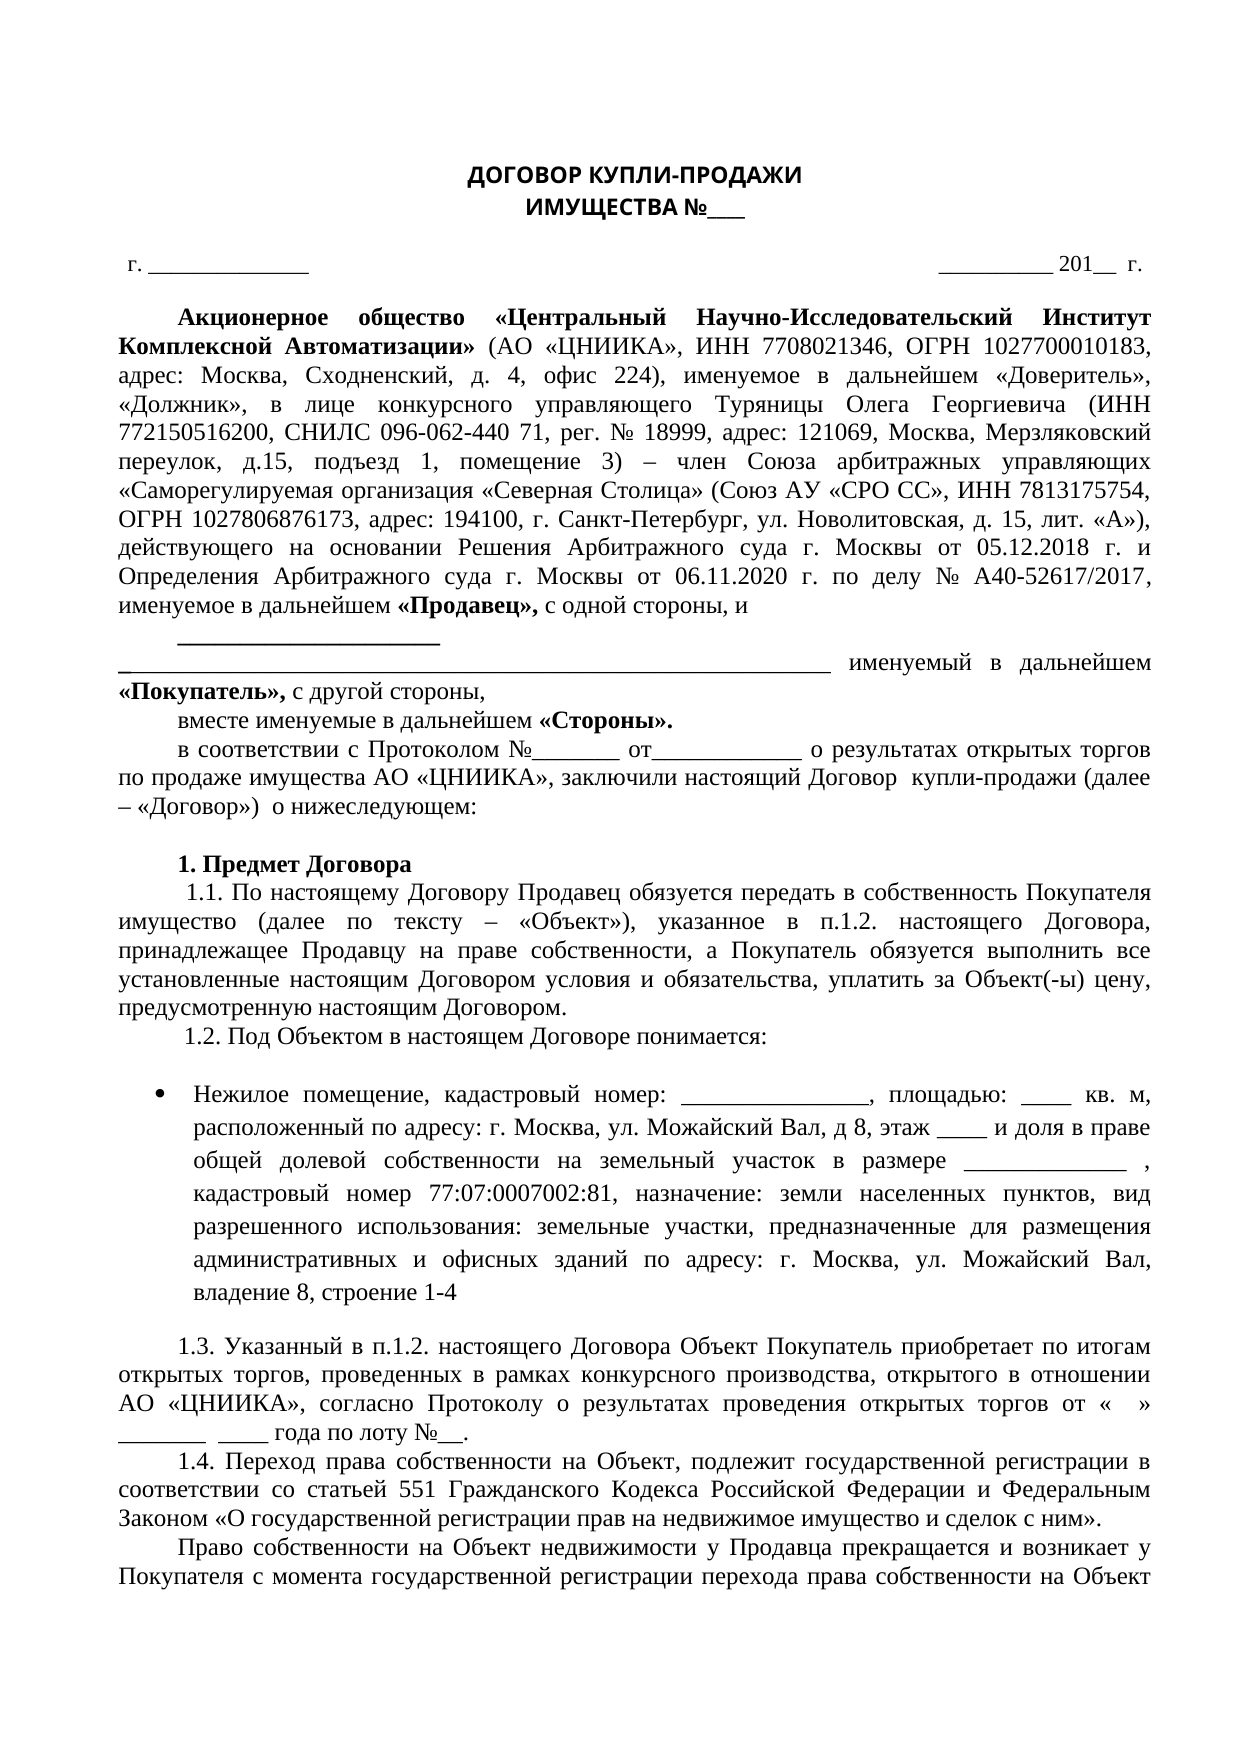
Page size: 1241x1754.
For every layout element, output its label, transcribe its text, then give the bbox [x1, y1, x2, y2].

text 1.2. Под Объектом в настоящем Договоре понимается: [118, 1021, 1152, 1050]
text г. ______________ __________ 201__ г. [118, 250, 1152, 276]
text 1.1. По настоящему Договору Продавец обязуется передать в собственность Покупателя имущество (далее по тексту – «Объект»), указанное в п.1.2. настоящего Договора, принадлежащее Продавцу на праве собственности, а Покупатель обязуется выполнить все установленные настоящим Договором условия и обязательства, уплатить за Объект(-ы) цену, предусмотренную настоящим Договором. [118, 877, 1152, 1021]
text 1.3. Указанный в п.1.2. настоящего Договора Объект Покупатель приобретает по итогам открытых торгов, проведенных в рамках конкурсного производства, открытого в отношении АО «ЦНИИКА», согласно Протоколу о результатах проведения открытых торгов от « » _______ ____ года по лоту №__. [118, 1331, 1152, 1446]
text в соответствии с Протоколом №_______ от____________ о результатах открытых торгов по продаже имущества АО «ЦНИИКА», заключили настоящий Договор купли-продажи (далее – «Договор») о нижеследующем: [118, 734, 1152, 820]
text ИМУЩЕСТВА №____ [118, 191, 1152, 222]
list Нежилое помещение, кадастровый номер: _______________, площадью: ____ кв. м, расположенный по адресу: г. Москва, ул. Можайский Вал, д 8, этаж ____ и доля в праве общей долевой собственности на земельный участок в размере _____________ , кадастровый номер 77:07:0007002:81, назначение: земли населенных пунктов, вид разрешенного использования: земельные участки, предназначенные для размещения административных и офисных зданий по адресу: г. Москва, ул. Можайский Вал, владение 8, строение 1-4 [156, 1079, 1152, 1306]
text 1. Предмет Договора [118, 849, 1152, 877]
text ДОГОВОР КУПЛИ-ПРОДАЖИ [118, 159, 1152, 191]
text ______________________________________________________________________________ именуемый в дальнейшем «Покупатель», с другой стороны, [118, 619, 1152, 705]
text 1.4. Переход права собственности на Объект, подлежит государственной регистрации в соответствии со статьей 551 Гражданского Кодекса Российской Федерации и Федеральным Законом «О государственной регистрации прав на недвижимое имущество и сделок с ним». [118, 1446, 1152, 1532]
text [118, 1532, 1152, 1589]
text Акционерное общество «Центральный Научно-Исследовательский Институт Комплексной Автоматизации» (АО «ЦНИИКА», ИНН 7708021346, ОГРН 1027700010183, адрес: Москва, Сходненский, д. 4, офис 224), именуемое в дальнейшем «Доверитель», «Должник», в лице конкурсного управляющего Туряницы Олега Георгиевича (ИНН 772150516200, СНИЛС 096-062-440 71, рег. № 18999, адрес: 121069, Москва, Мерзляковский переулок, д.15, подъезд 1, помещение 3) – член Союза арбитражных управляющих «Саморегулируемая организация «Северная Столица» (Союз АУ «СРО СС», ИНН 7813175754, ОГРН 1027806876173, адрес: 194100, г. Санкт-Петербург, ул. Новолитовская, д. 15, лит. «А»), действующего на основании Решения Арбитражного суда г. Москвы от 05.12.2018 г. и Определения Арбитражного суда г. Москвы от 06.11.2020 г. по делу № А40-52617/2017, именуемое в дальнейшем «Продавец», с одной стороны, и [118, 302, 1152, 619]
text вместе именуемые в дальнейшем «Стороны». [118, 705, 1152, 734]
